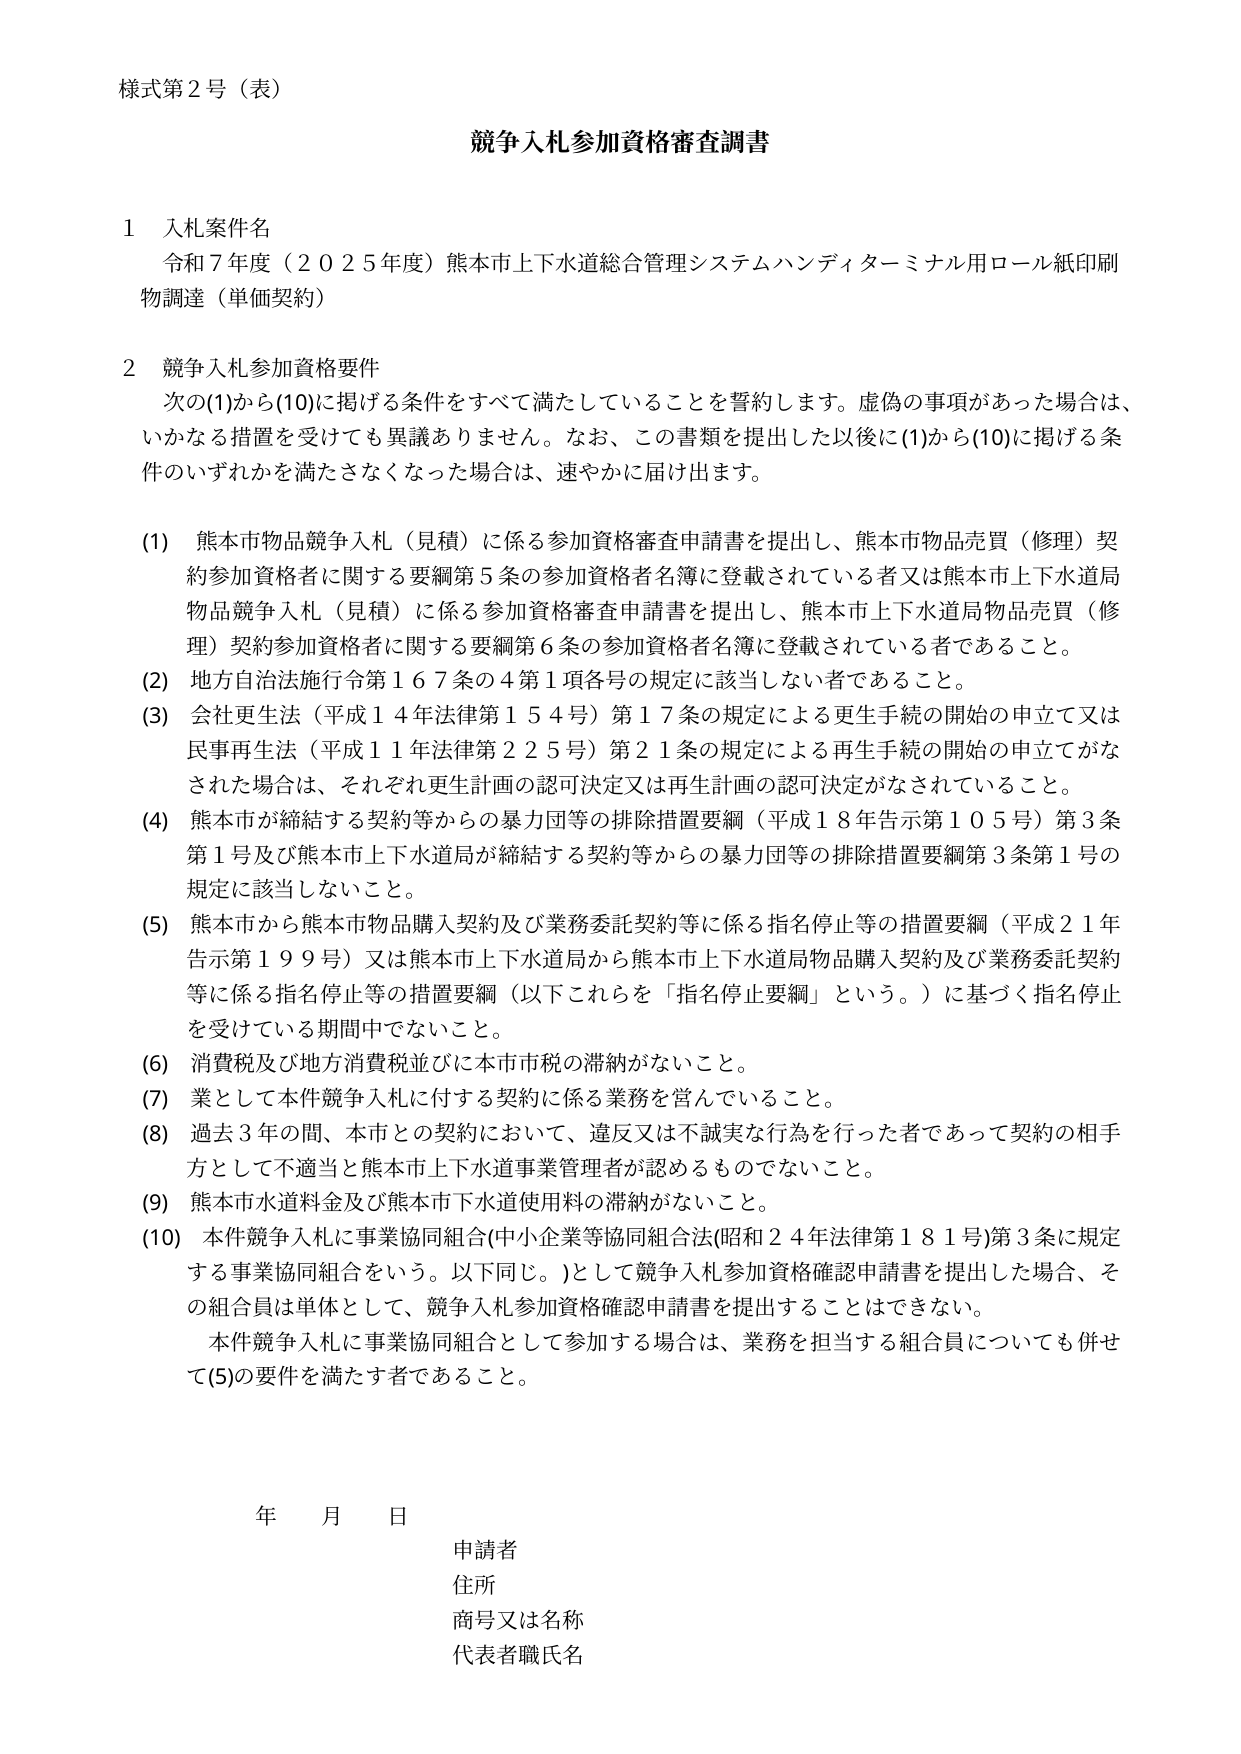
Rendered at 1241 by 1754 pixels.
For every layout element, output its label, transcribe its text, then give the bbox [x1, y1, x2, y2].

text 競争入札参加資格審査調書 [118, 106, 1122, 175]
text (9) 熊本市水道料金及び熊本市下水道使用料の滞納がないこと。 [142, 1184, 1122, 1219]
text 本件競争入札に事業協同組合として参加する場合は、業務を担当する組合員についても併せて(5)の要件を満たす者であること。 [186, 1323, 1122, 1393]
text (5) 熊本市から熊本市物品購入契約及び業務委託契約等に係る指名停止等の措置要綱（平成２１年告示第１９９号）又は熊本市上下水道局から熊本市上下水道局物品購入契約及び業務委託契約等に係る指名停止等の措置要綱（以下これらを「指名停止要綱」という。）に基づく指名停止を受けている期間中でないこと。 [142, 906, 1122, 1045]
text (8) 過去３年の間、本市との契約において、違反又は不誠実な行為を行った者であって契約の相手方として不適当と熊本市上下水道事業管理者が認めるものでないこと。 [142, 1114, 1122, 1184]
text 次の(1)から(10)に掲げる条件をすべて満たしていることを誓約します。虚偽の事項があった場合は、いかなる措置を受けても異議ありません。なお、この書類を提出した以後に(1)から(10)に掲げる条件のいずれかを満たさなくなった場合は、速やかに届け出ます。 [141, 384, 1122, 488]
text (4) 熊本市が締結する契約等からの暴力団等の排除措置要綱（平成１８年告示第１０５号）第３条第１号及び熊本市上下水道局が締結する契約等からの暴力団等の排除措置要綱第３条第１号の規定に該当しないこと。 [142, 801, 1122, 906]
text 年 月 日 [124, 1497, 1122, 1532]
text (3) 会社更生法（平成１４年法律第１５４号）第１７条の規定による更生手続の開始の申立て又は民事再生法（平成１１年法律第２２５号）第２１条の規定による再生手続の開始の申立てがなされた場合は、それぞれ更生計画の認可決定又は再生計画の認可決定がなされていること。 [142, 697, 1122, 801]
text (6) 消費税及び地方消費税並びに本市市税の滞納がないこと。 [142, 1045, 1122, 1080]
text 商号又は名称 [124, 1602, 1122, 1636]
text (10) 本件競争入札に事業協同組合(中小企業等協同組合法(昭和２４年法律第１８１号)第３条に規定する事業協同組合をいう。以下同じ。)として競争入札参加資格確認申請書を提出した場合、その組合員は単体として、競争入札参加資格確認申請書を提出することはできない。 [142, 1219, 1122, 1323]
text 住所 [124, 1567, 1122, 1602]
text 代表者職氏名 [124, 1636, 1122, 1671]
text ２ 競争入札参加資格要件 [118, 349, 1122, 384]
text (2) 地方自治法施行令第１６７条の４第１項各号の規定に該当しない者であること。 [142, 662, 1122, 697]
text 申請者 [124, 1532, 1122, 1567]
text 令和７年度（２０２５年度）熊本市上下水道総合管理システムハンディターミナル用ロール紙印刷物調達（単価契約） [140, 245, 1122, 314]
text １ 入札案件名 [118, 210, 1122, 245]
text (7) 業として本件競争入札に付する契約に係る業務を営んでいること。 [142, 1080, 1122, 1114]
text 様式第２号（表） [118, 71, 1122, 106]
text (1) 熊本市物品競争入札（見積）に係る参加資格審査申請書を提出し、熊本市物品売買（修理）契約参加資格者に関する要綱第５条の参加資格者名簿に登載されている者又は熊本市上下水道局物品競争入札（見積）に係る参加資格審査申請書を提出し、熊本市上下水道局物品売買（修理）契約参加資格者に関する要綱第６条の参加資格者名簿に登載されている者であること。 [142, 523, 1122, 662]
